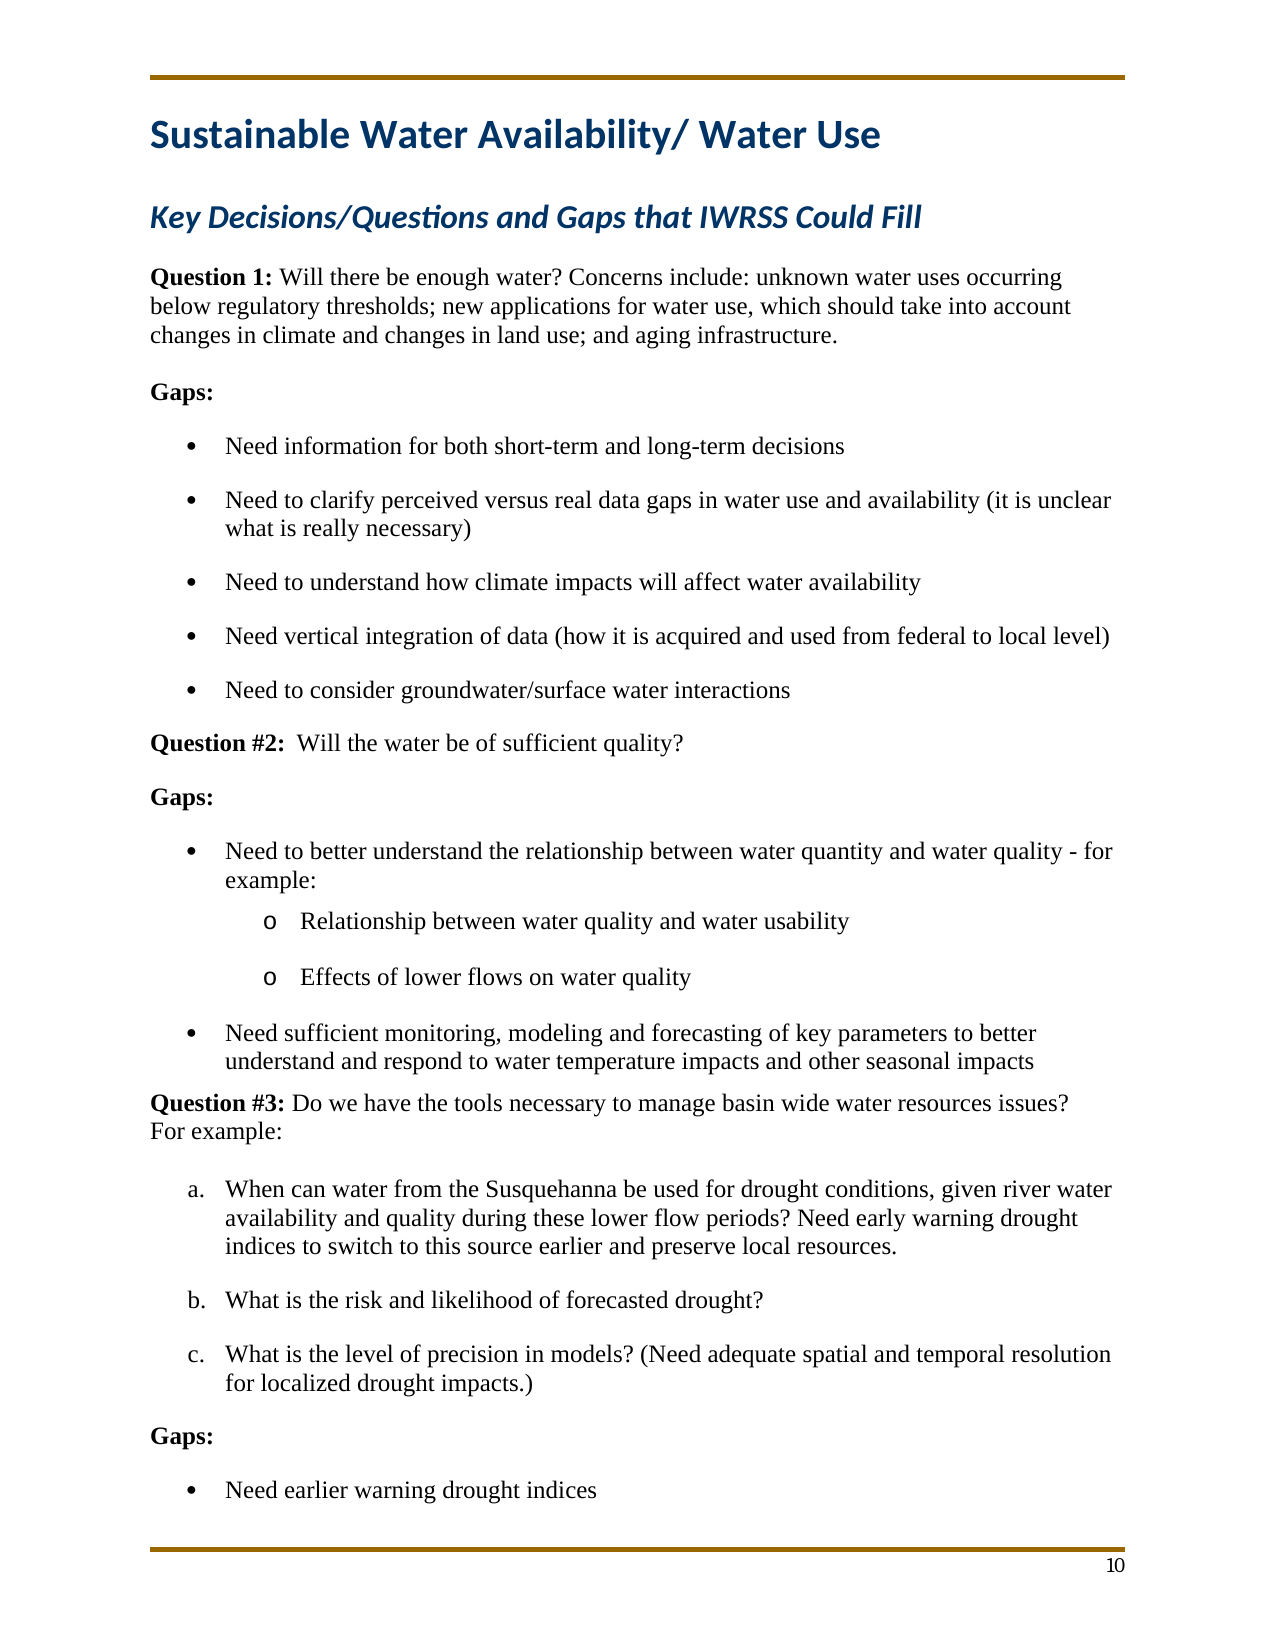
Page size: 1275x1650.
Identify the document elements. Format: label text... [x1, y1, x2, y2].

list Question #2: Will the water be of sufficient quality? [150, 728, 1125, 757]
text Need vertical integration of data (how it is acquired and used from federal to local level) [187, 621, 1125, 650]
list Gaps: [150, 782, 1125, 811]
text Need to better understand the relationship between water quantity and water quality - for example: [187, 836, 1125, 893]
text Need information for both short-term and long-term decisions [187, 431, 1125, 460]
list Relationship between water quality and water usability [262, 906, 1125, 937]
subtitle Sustainable Water Availability/ Water Use [150, 108, 1125, 159]
subtitle Key Decisions/Questions and Gaps that IWRSS Could Fill [150, 196, 1125, 237]
list Gaps: [150, 1421, 1125, 1450]
text Need to consider groundwater/surface water interactions [187, 675, 1125, 703]
list When can water from the Susquehanna be used for drought conditions, given river water availability and quality during these lower flow periods? Need early warning drought indices to switch to this source earlier and preserve local resources. [187, 1174, 1125, 1260]
text Need sufficient monitoring, modeling and forecasting of key parameters to better understand and respond to water temperature impacts and other seasonal impacts [187, 1018, 1125, 1075]
text Need to understand how climate impacts will affect water availability [187, 567, 1125, 596]
list What is the level of precision in models? (Need adequate spatial and temporal resolution for localized drought impacts.) [187, 1339, 1125, 1396]
list What is the risk and likelihood of forecasted drought? [187, 1285, 1125, 1314]
text For example: [150, 1116, 1125, 1145]
text Question 1: Will there be enough water? Concerns include: unknown water uses occurring below regulatory thresholds; new applications for water use, which should take into account changes in climate and changes in land use; and aging infrastructure. [150, 262, 1125, 348]
text Need earlier warning drought indices [187, 1475, 1125, 1504]
list Gaps: [150, 377, 1125, 406]
text Need to clarify perceived versus real data gaps in water use and availability (it is unclear what is really necessary) [187, 485, 1125, 542]
list Effects of lower flows on water quality [262, 962, 1125, 993]
text Question #3: Do we have the tools necessary to manage basin wide water resources issues? [150, 1088, 1125, 1116]
